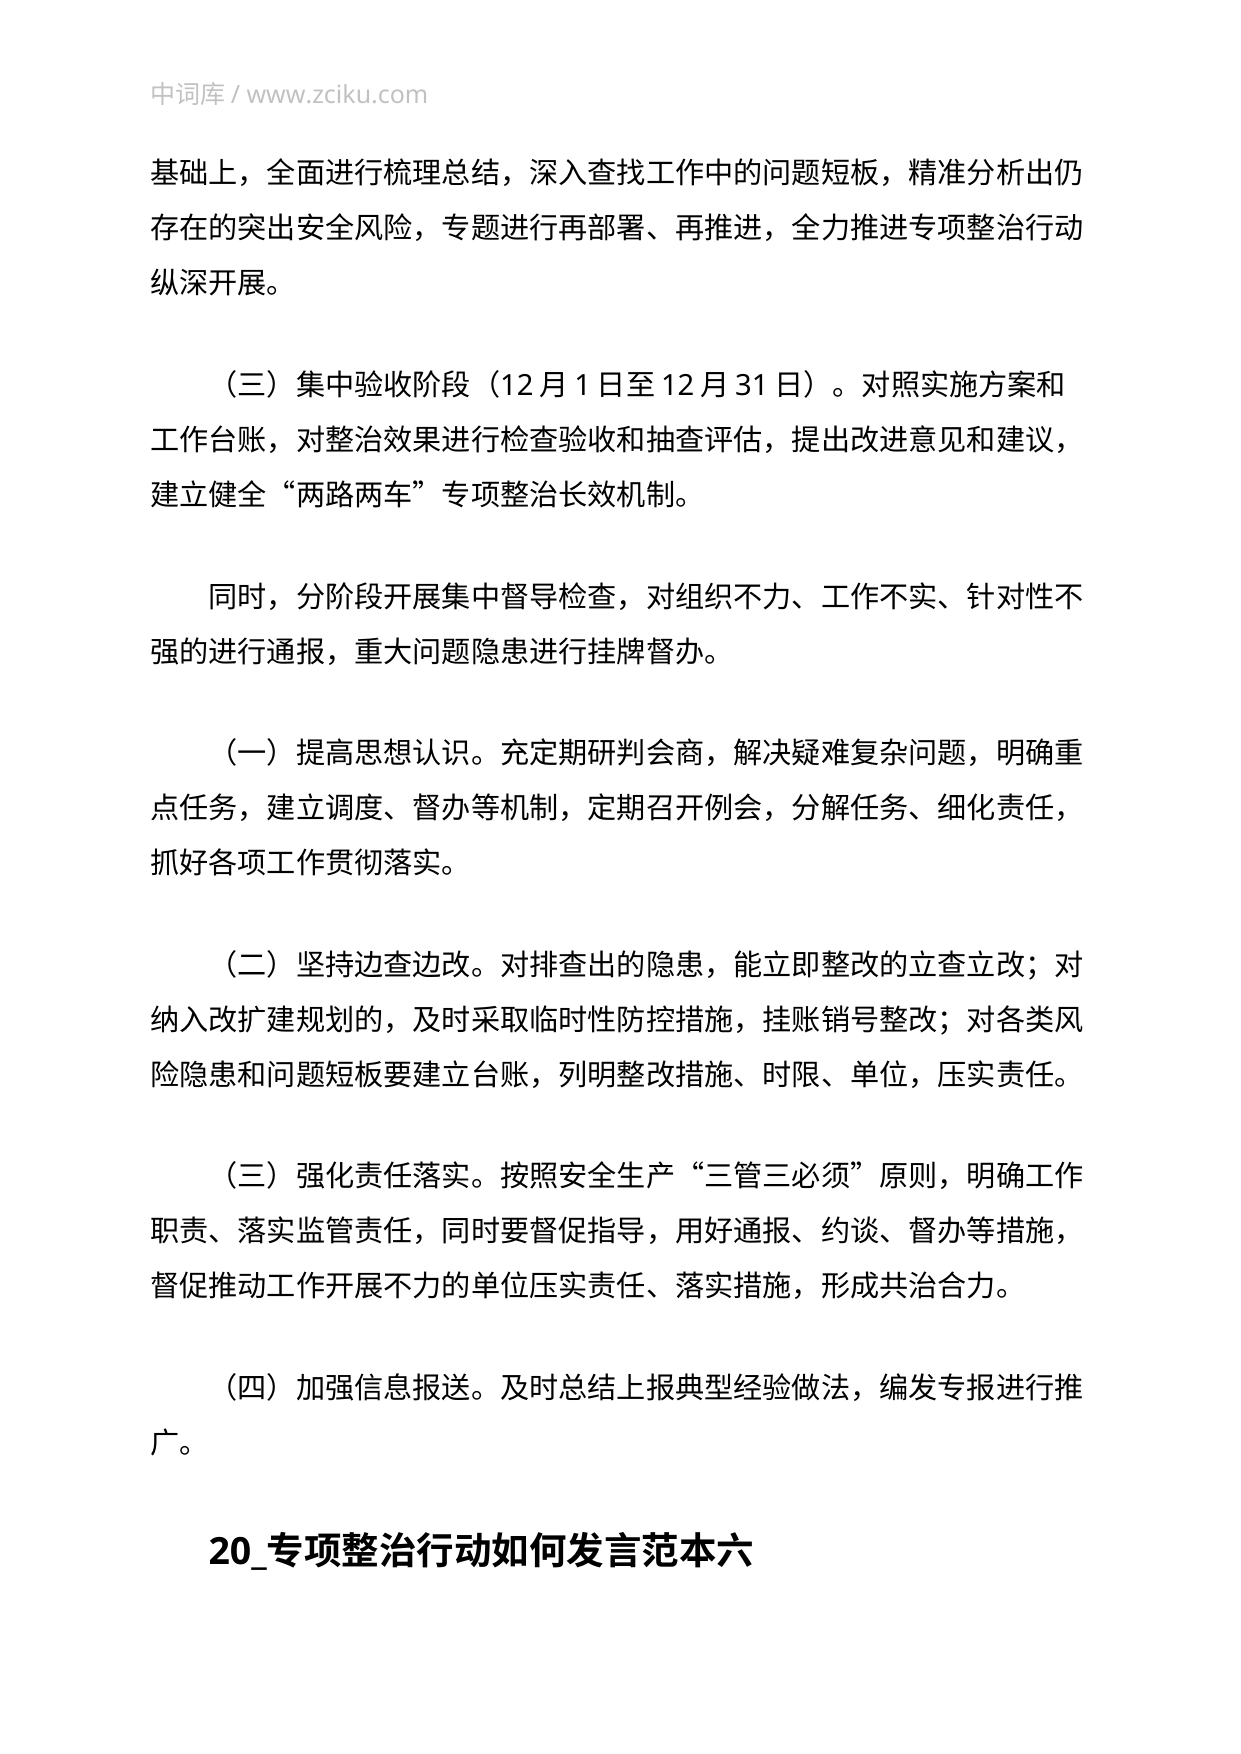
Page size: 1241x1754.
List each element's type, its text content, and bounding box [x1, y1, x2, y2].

text 20_专项整治行动如何发言范本六 [150, 1521, 1090, 1576]
text 同时，分阶段开展集中督导检查，对组织不力、工作不实、针对性不强的进行通报，重大问题隐患进行挂牌督办。 [150, 573, 1090, 670]
text （四）加强信息报送。及时总结上报典型经验做法，编发专报进行推广。 [150, 1364, 1090, 1462]
text （三）集中验收阶段（12月1日至12月31日）。对照实施方案和工作台账，对整治效果进行检查验收和抽查评估，提出改进意见和建议，建立健全“两路两车”专项整治长效机制。 [150, 362, 1090, 514]
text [150, 150, 1090, 302]
text （三）强化责任落实。按照安全生产“三管三必须”原则，明确工作职责、落实监管责任，同时要督促指导，用好通报、约谈、督办等措施，督促推动工作开展不力的单位压实责任、落实措施，形成共治合力。 [150, 1153, 1090, 1305]
text （二）坚持边查边改。对排查出的隐患，能立即整改的立查立改；对纳入改扩建规划的，及时采取临时性防控措施，挂账销号整改；对各类风险隐患和问题短板要建立台账，列明整改措施、时限、单位，压实责任。 [150, 941, 1090, 1093]
text （一）提高思想认识。充定期研判会商，解决疑难复杂问题，明确重点任务，建立调度、督办等机制，定期召开例会，分解任务、细化责任，抓好各项工作贯彻落实。 [150, 730, 1090, 882]
